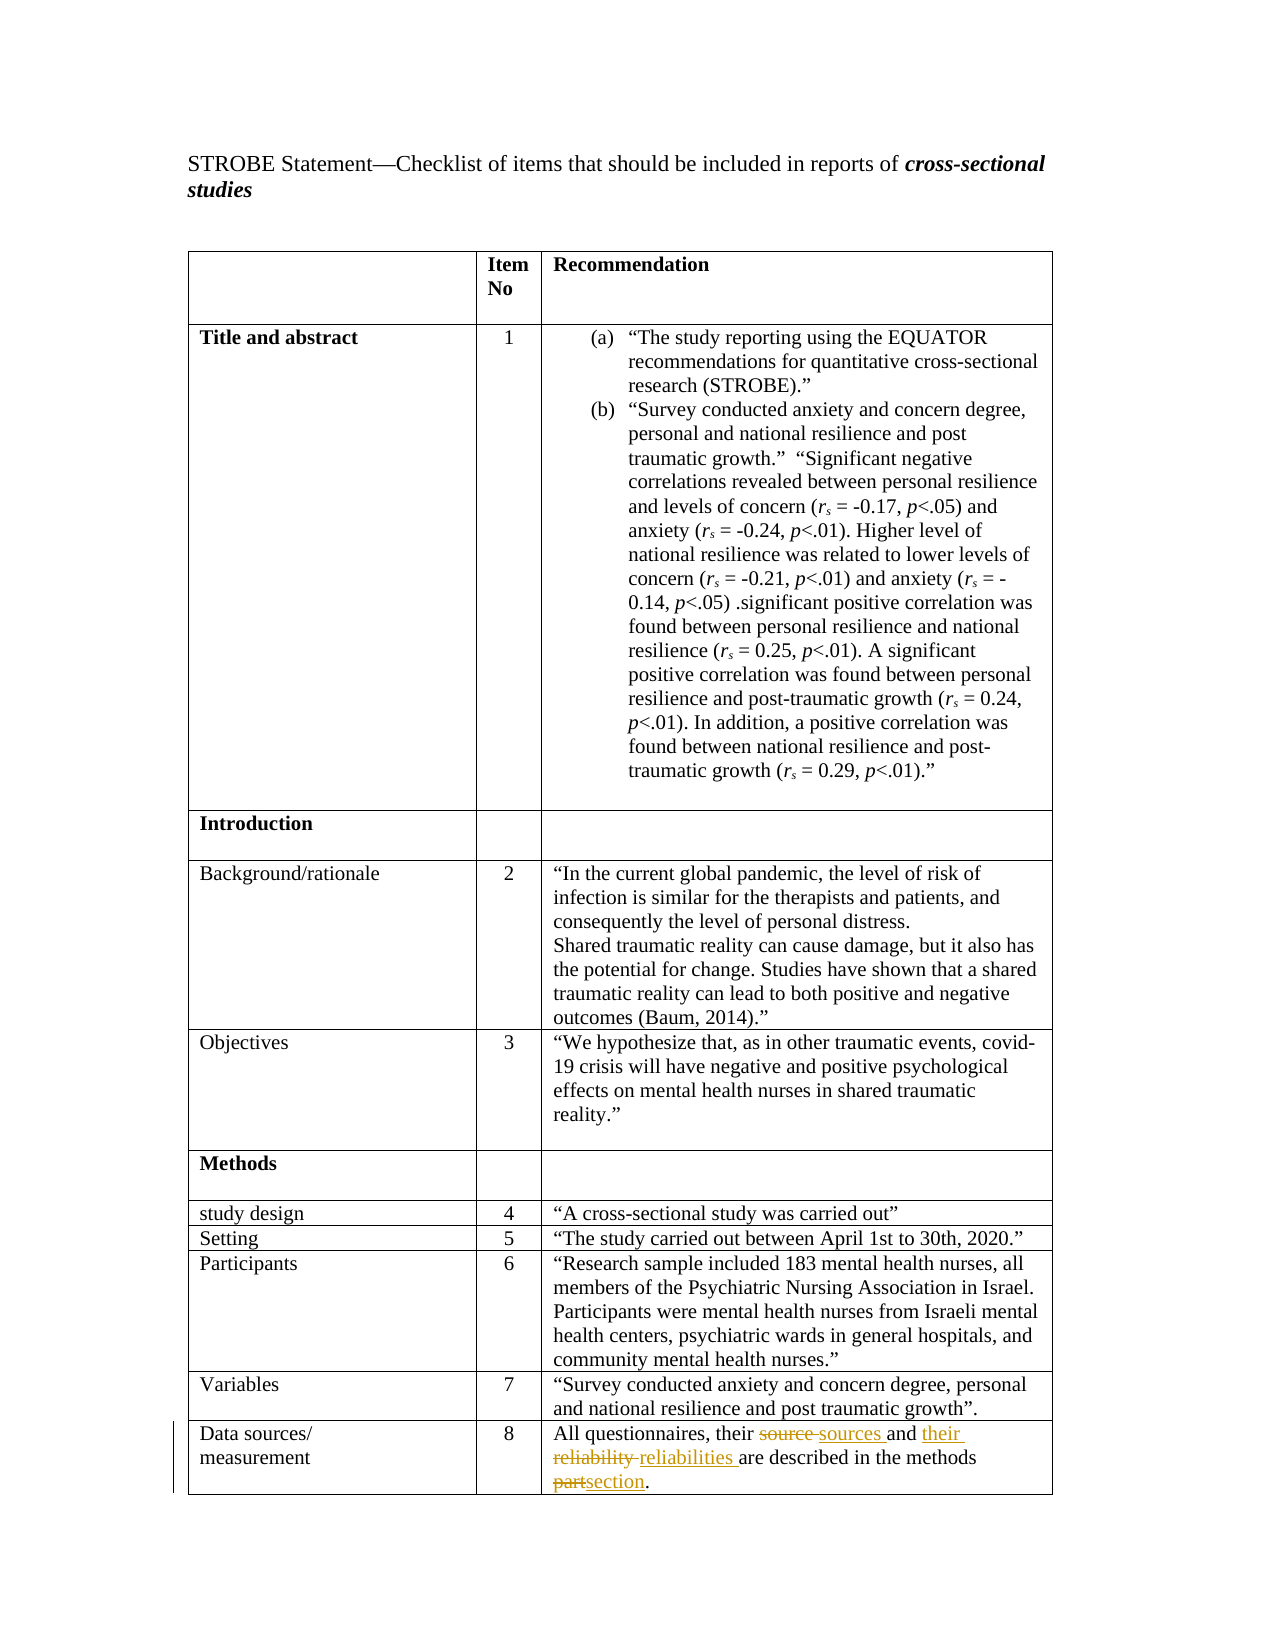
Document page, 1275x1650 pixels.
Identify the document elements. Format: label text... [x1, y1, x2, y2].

text STROBE Statement—Checklist of items that should be included in reports of cross-sectional studies [187, 150, 1087, 203]
table_cell Methods [189, 1151, 476, 1199]
table_header Recommendation [542, 252, 1052, 324]
table_cell “In the current global pandemic, the level of risk of infection is similar for the therapists and patients, and consequently the level of personal distress. Shared traumatic reality can cause damage, but it also has the potential for change. Studies have shown that a shared traumatic reality can lead to both positive and negative outcomes (Baum, 2014).” [542, 861, 1052, 1029]
table_cell 7 [477, 1372, 541, 1420]
table_header [189, 252, 476, 324]
table_cell 3 [477, 1030, 541, 1150]
table_cell “Survey conducted anxiety and concern degree, personal and national resilience and post traumatic growth”. [542, 1372, 1052, 1420]
table_cell 6 [477, 1251, 541, 1371]
table_cell All questionnaires, their and are described in the methods . [542, 1421, 1052, 1493]
table_cell Title and abstract [189, 325, 476, 810]
table_cell Variables [189, 1372, 476, 1420]
table_cell “Research sample included 183 mental health nurses, all members of the Psychiatric Nursing Association in Israel. Participants were mental health nurses from Israeli mental health centers, psychiatric wards in general hospitals, and community mental health nurses.” [542, 1251, 1052, 1371]
table_cell study design [189, 1201, 476, 1224]
table_cell Data sources/ measurement [189, 1421, 476, 1493]
table_cell Background/rationale [189, 861, 476, 1029]
table_cell [477, 811, 541, 859]
table_cell 4 [477, 1201, 541, 1224]
table_cell [542, 1151, 1052, 1199]
table_cell 1 [477, 325, 541, 810]
table_cell “We hypothesize that, as in other traumatic events, covid-19 crisis will have negative and positive psychological effects on mental health nurses in shared traumatic reality.” [542, 1030, 1052, 1150]
table_cell [477, 1151, 541, 1199]
table_cell 2 [477, 861, 541, 1029]
table_cell Participants [189, 1251, 476, 1371]
table_cell “The study carried out between April 1st to 30th, 2020.” [542, 1226, 1052, 1250]
table_cell “The study reporting using the EQUATOR recommendations for quantitative cross-sectional research (STROBE).” “Survey conducted anxiety and concern degree, personal and national resilience and post traumatic growth.” “Significant negative correlations revealed between personal resilience and levels of concern (rs = -0.17, p<.05) and anxiety (rs = -0.24, p<.01). Higher level of national resilience was related to lower levels of concern (rs = -0.21, p<.01) and anxiety (rs = -0.14, p<.05) .significant positive correlation was found between personal resilience and national resilience (rs = 0.25, p<.01). A significant positive correlation was found between personal resilience and post-traumatic growth (rs = 0.24, p<.01). In addition, a positive correlation was found between national resilience and post-traumatic growth (rs = 0.29, p<.01).” [542, 325, 1052, 810]
table_cell Setting [189, 1226, 476, 1250]
table_cell 5 [477, 1226, 541, 1250]
table_cell Introduction [189, 811, 476, 859]
table_cell Objectives [189, 1030, 476, 1150]
table_cell [542, 811, 1052, 859]
table_cell “A cross-sectional study was carried out” [542, 1201, 1052, 1224]
table_cell 8 [477, 1421, 541, 1493]
table_header Item No [477, 252, 541, 324]
